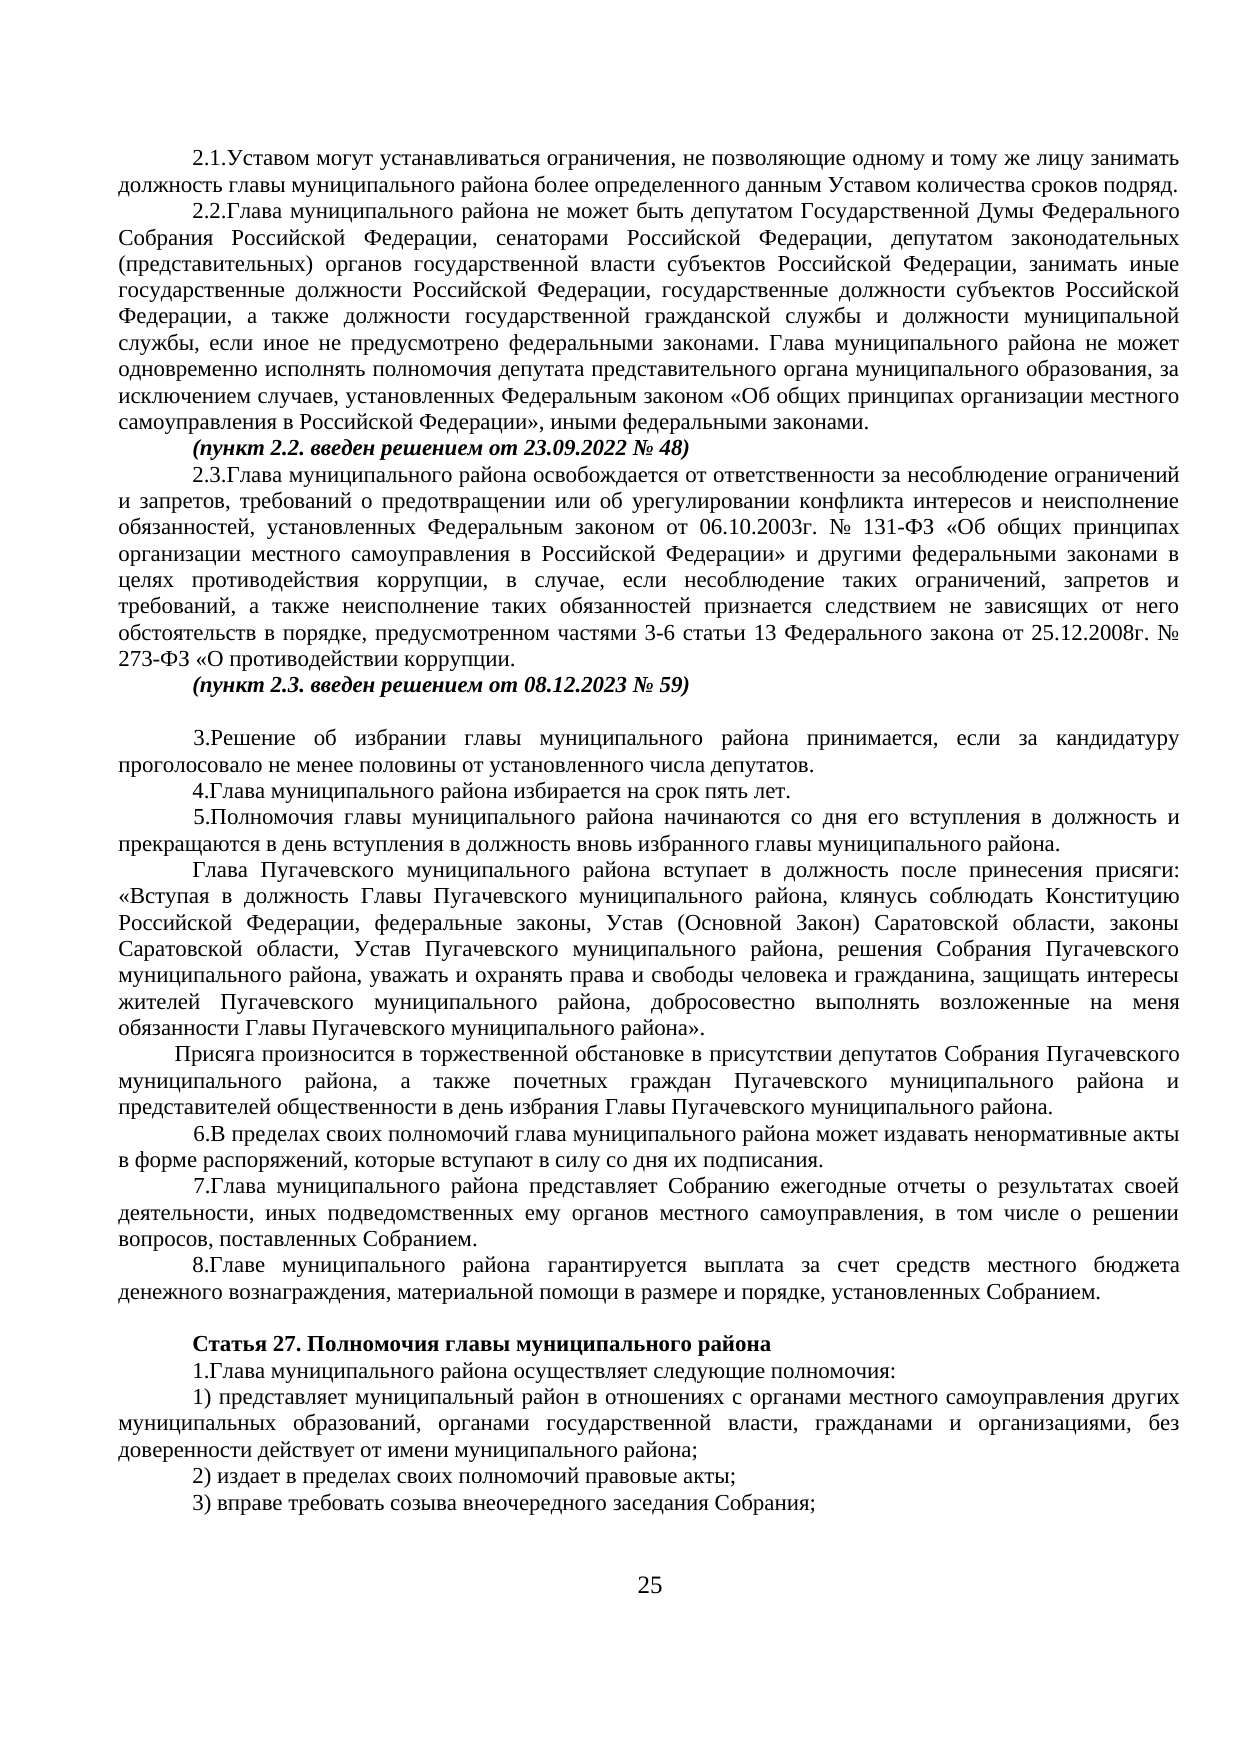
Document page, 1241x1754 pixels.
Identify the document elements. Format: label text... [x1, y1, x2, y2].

text 6.В пределах своих полномочий глава муниципального района может издавать ненормативные акты в форме распоряжений, которые вступают в силу со дня их подписания. [118, 1119, 1181, 1172]
text 8.Главе муниципального района гарантируется выплата за счет средств местного бюджета денежного вознаграждения, материальной помощи в размере и порядке, установленных Собранием. [118, 1251, 1181, 1304]
text 4.Глава муниципального района избирается на срок пять лет. [118, 777, 1181, 803]
text 7.Глава муниципального района представляет Собранию ежегодные отчеты о результатах своей деятельности, иных подведомственных ему органов местного самоуправления, в том числе о решении вопросов, поставленных Собранием. [118, 1172, 1181, 1251]
text 1.Глава муниципального района осуществляет следующие полномочия: [118, 1357, 1181, 1383]
text 2.1.Уставом могут устанавливаться ограничения, не позволяющие одному и тому же лицу занимать должность главы муниципального района более определенного данным Уставом количества сроков подряд. [118, 144, 1181, 197]
text 2.2.Глава муниципального района не может быть депутатом Государственной Думы Федерального Собрания Российской Федерации, сенаторами Российской Федерации, депутатом законодательных (представительных) органов государственной власти субъектов Российской Федерации, занимать иные государственные должности Российской Федерации, государственные должности субъектов Российской Федерации, а также должности государственной гражданской службы и должности муниципальной службы, если иное не предусмотрено федеральными законами. Глава муниципального района не может одновременно исполнять полномочия депутата представительного органа муниципального образования, за исключением случаев, установленных Федеральным законом «Об общих принципах организации местного самоуправления в Российской Федерации», иными федеральными законами. [118, 197, 1181, 434]
text 3.Решение об избрании главы муниципального района принимается, если за кандидатуру проголосовало не менее половины от установленного числа депутатов. [118, 724, 1181, 777]
text Присяга произносится в торжественной обстановке в присутствии депутатов Собрания Пугачевского муниципального района, а также почетных граждан Пугачевского муниципального района и представителей общественности в день избрания Главы Пугачевского муниципального района. [118, 1041, 1181, 1119]
text 3) вправе требовать созыва внеочередного заседания Собрания; [118, 1488, 1181, 1515]
text 2) издает в пределах своих полномочий правовые акты; [118, 1462, 1181, 1488]
text 2.3.Глава муниципального района освобождается от ответственности за несоблюдение ограничений и запретов, требований о предотвращении или об урегулировании конфликта интересов и неисполнение обязанностей, установленных Федеральным законом от 06.10.2003г. № 131-ФЗ «Об общих принципах организации местного самоуправления в Российской Федерации» и другими федеральными законами в целях противодействия коррупции, в случае, если несоблюдение таких ограничений, запретов и требований, а также неисполнение таких обязанностей признается следствием не зависящих от него обстоятельств в порядке, предусмотренном частями 3-6 статьи 13 Федерального закона от 25.12.2008г. № 273-ФЗ «О противодействии коррупции. [118, 461, 1181, 672]
text Глава Пугачевского муниципального района вступает в должность после принесения присяги: «Вступая в должность Главы Пугачевского муниципального района, клянусь соблюдать Конституцию Российской Федерации, федеральные законы, Устав (Основной Закон) Саратовской области, законы Саратовской области, Устав Пугачевского муниципального района, решения Собрания Пугачевского муниципального района, уважать и охранять права и свободы человека и гражданина, защищать интересы жителей Пугачевского муниципального района, добросовестно выполнять возложенные на меня обязанности Главы Пугачевского муниципального района». [118, 856, 1181, 1041]
text Статья 27. Полномочия главы муниципального района [118, 1330, 1181, 1357]
text (пункт 2.2. введен решением от 23.09.2022 № 48) [118, 434, 1181, 461]
text 1) представляет муниципальный район в отношениях с органами местного самоуправления других муниципальных образований, органами государственной власти, гражданами и организациями, без доверенности действует от имени муниципального района; [118, 1383, 1181, 1462]
text (пункт 2.3. введен решением от 08.12.2023 № 59) [118, 672, 1181, 698]
text 5.Полномочия главы муниципального района начинаются со дня его вступления в должность и прекращаются в день вступления в должность вновь избранного главы муниципального района. [118, 803, 1181, 856]
